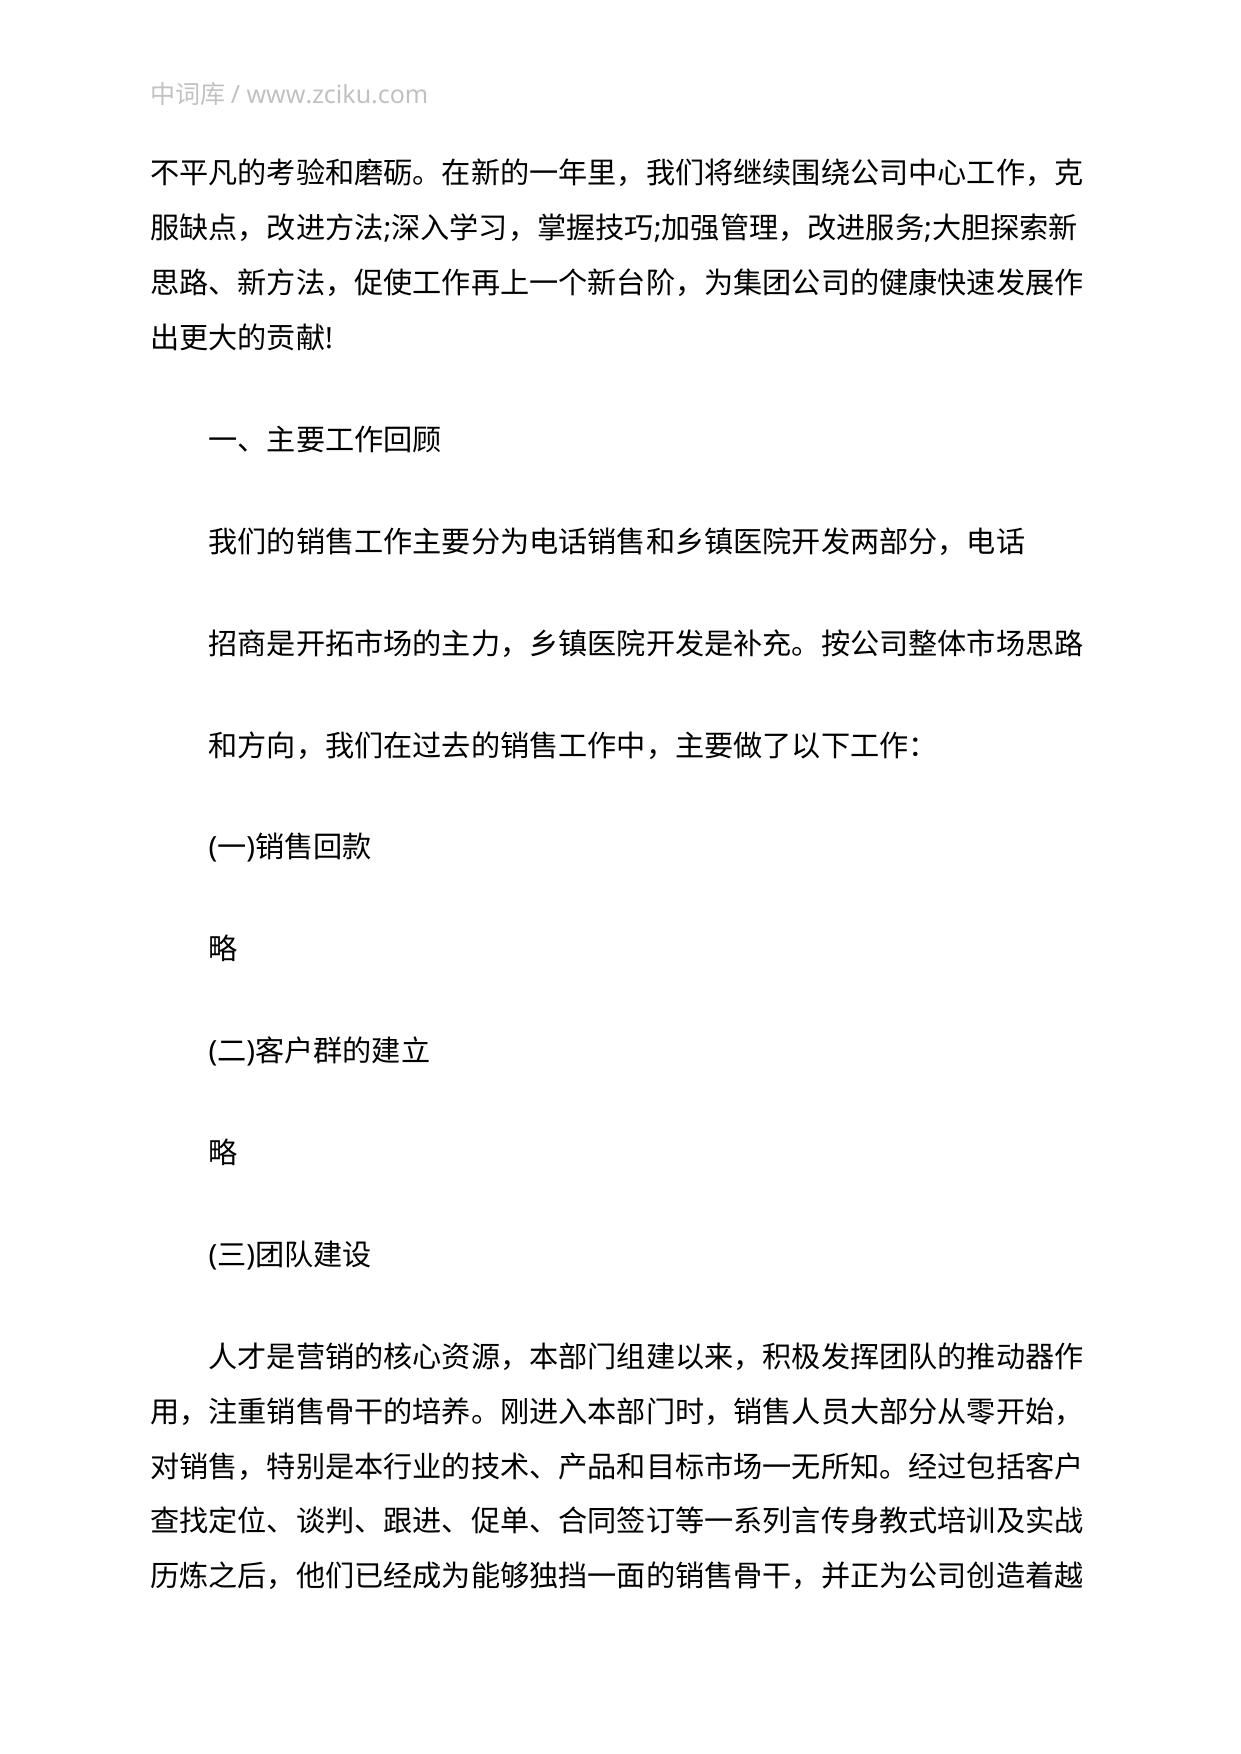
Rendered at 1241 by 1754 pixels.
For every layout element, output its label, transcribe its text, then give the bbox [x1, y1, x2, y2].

text 略 [150, 926, 1090, 968]
text (二)客户群的建立 [150, 1028, 1090, 1070]
text 和方向，我们在过去的销售工作中，主要做了以下工作： [150, 722, 1090, 764]
text (三)团队建设 [150, 1231, 1090, 1274]
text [150, 150, 1090, 357]
text (一)销售回款 [150, 824, 1090, 866]
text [150, 1333, 1090, 1595]
text 一、主要工作回顾 [150, 417, 1090, 459]
text 我们的销售工作主要分为电话销售和乡镇医院开发两部分，电话 [150, 518, 1090, 561]
text 略 [150, 1129, 1090, 1172]
text 招商是开拓市场的主力，乡镇医院开发是补充。按公司整体市场思路 [150, 620, 1090, 663]
